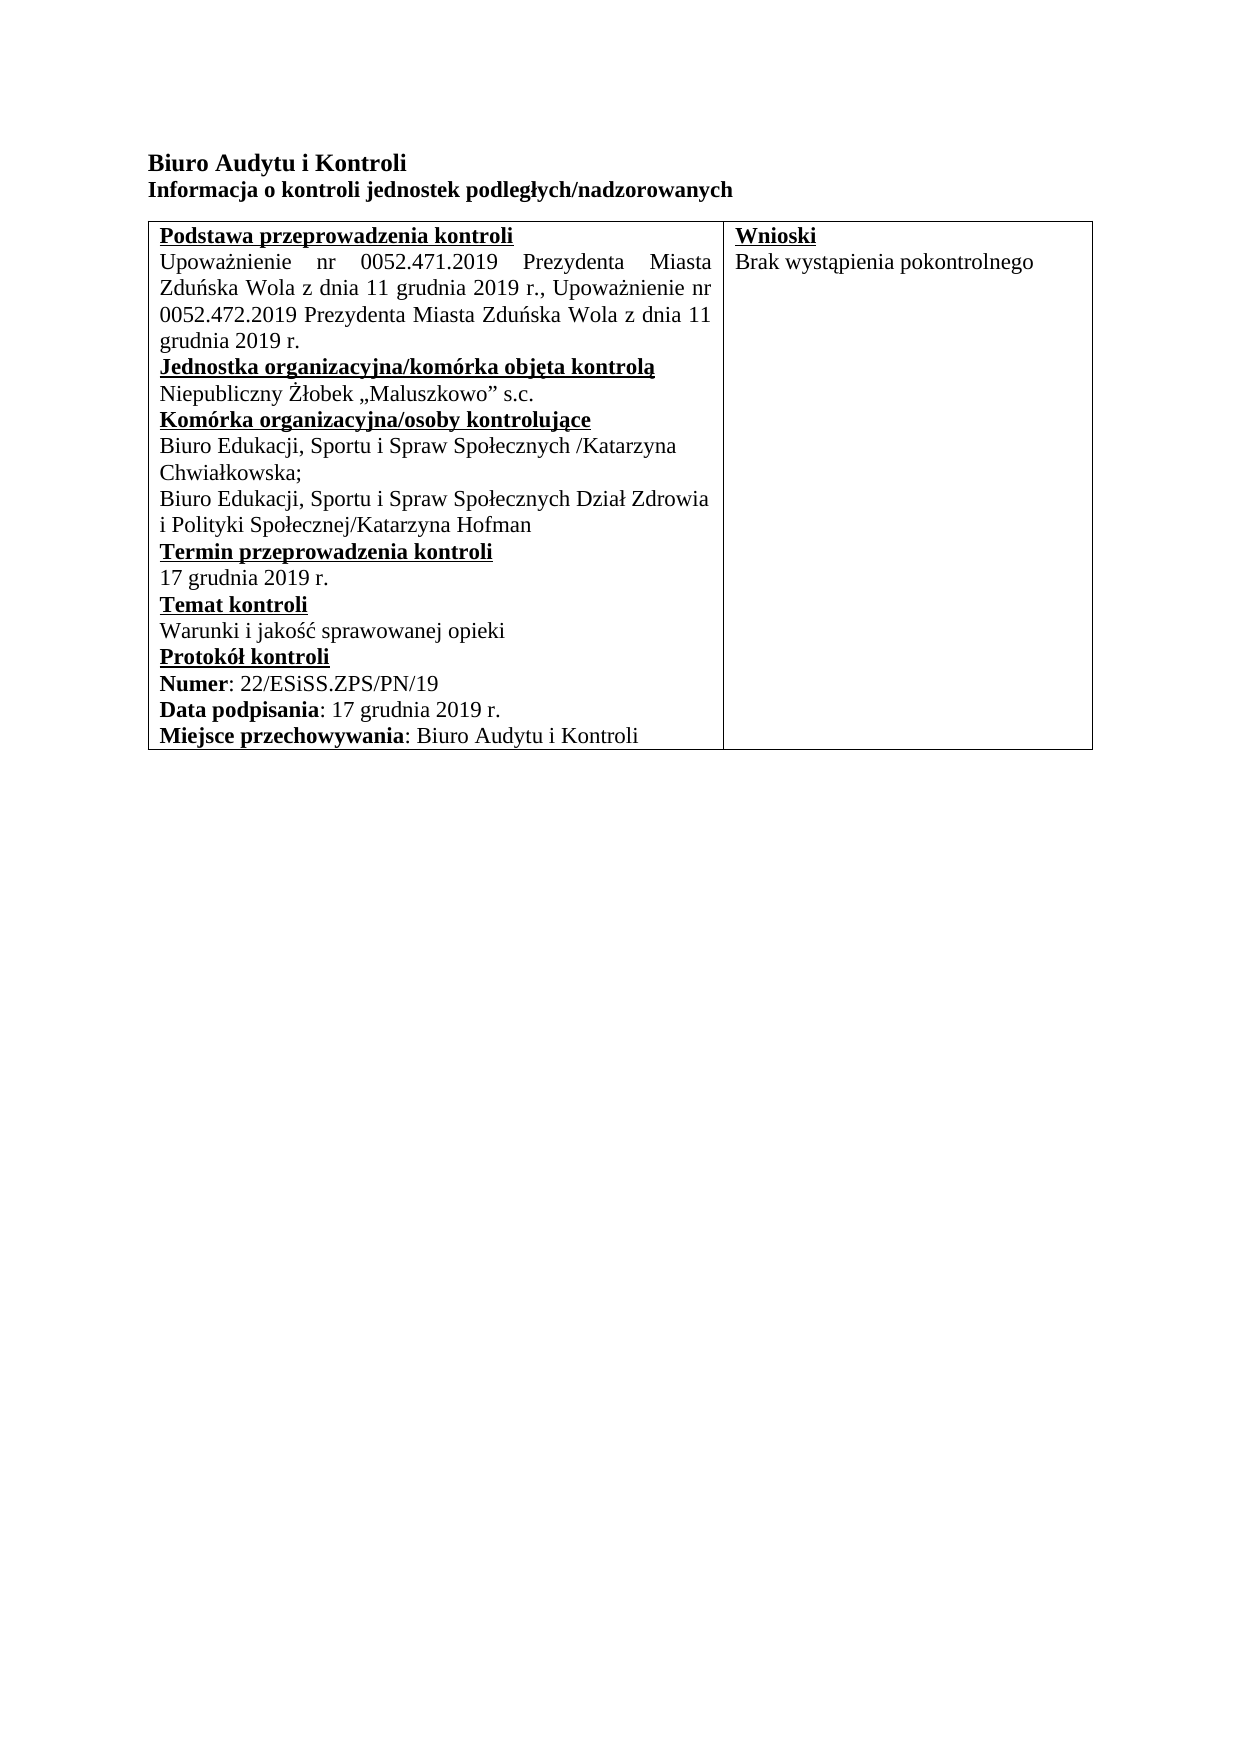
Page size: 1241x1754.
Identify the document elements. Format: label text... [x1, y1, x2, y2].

table_header Podstawa przeprowadzenia kontroli Upoważnienie nr 0052.471.2019 Prezydenta Miasta Zduńska Wola z dnia 11 grudnia 2019 r., Upoważnienie nr 0052.472.2019 Prezydenta Miasta Zduńska Wola z dnia 11 grudnia 2019 r. Jednostka organizacyjna/komórka objęta kontrolą Niepubliczny Żłobek „Maluszkowo” s.c. Komórka organizacyjna/osoby kontrolujące Biuro Edukacji, Sportu i Spraw Społecznych /Katarzyna Chwiałkowska; Biuro Edukacji, Sportu i Spraw Społecznych Dział Zdrowia i Polityki Społecznej/Katarzyna Hofman Termin przeprowadzenia kontroli 17 grudnia 2019 r. Temat kontroli Warunki i jakość sprawowanej opieki Protokół kontroli Numer: 22/ESiSS.ZPS/PN/19 Data podpisania: 17 grudnia 2019 r. Miejsce przechowywania: Biuro Audytu i Kontroli [149, 222, 723, 749]
text Biuro Audytu i Kontroli [148, 148, 1093, 176]
text Informacja o kontroli jednostek podległych/nadzorowanych [148, 176, 1093, 203]
table_header Wnioski Brak wystąpienia pokontrolnego [724, 222, 1092, 749]
